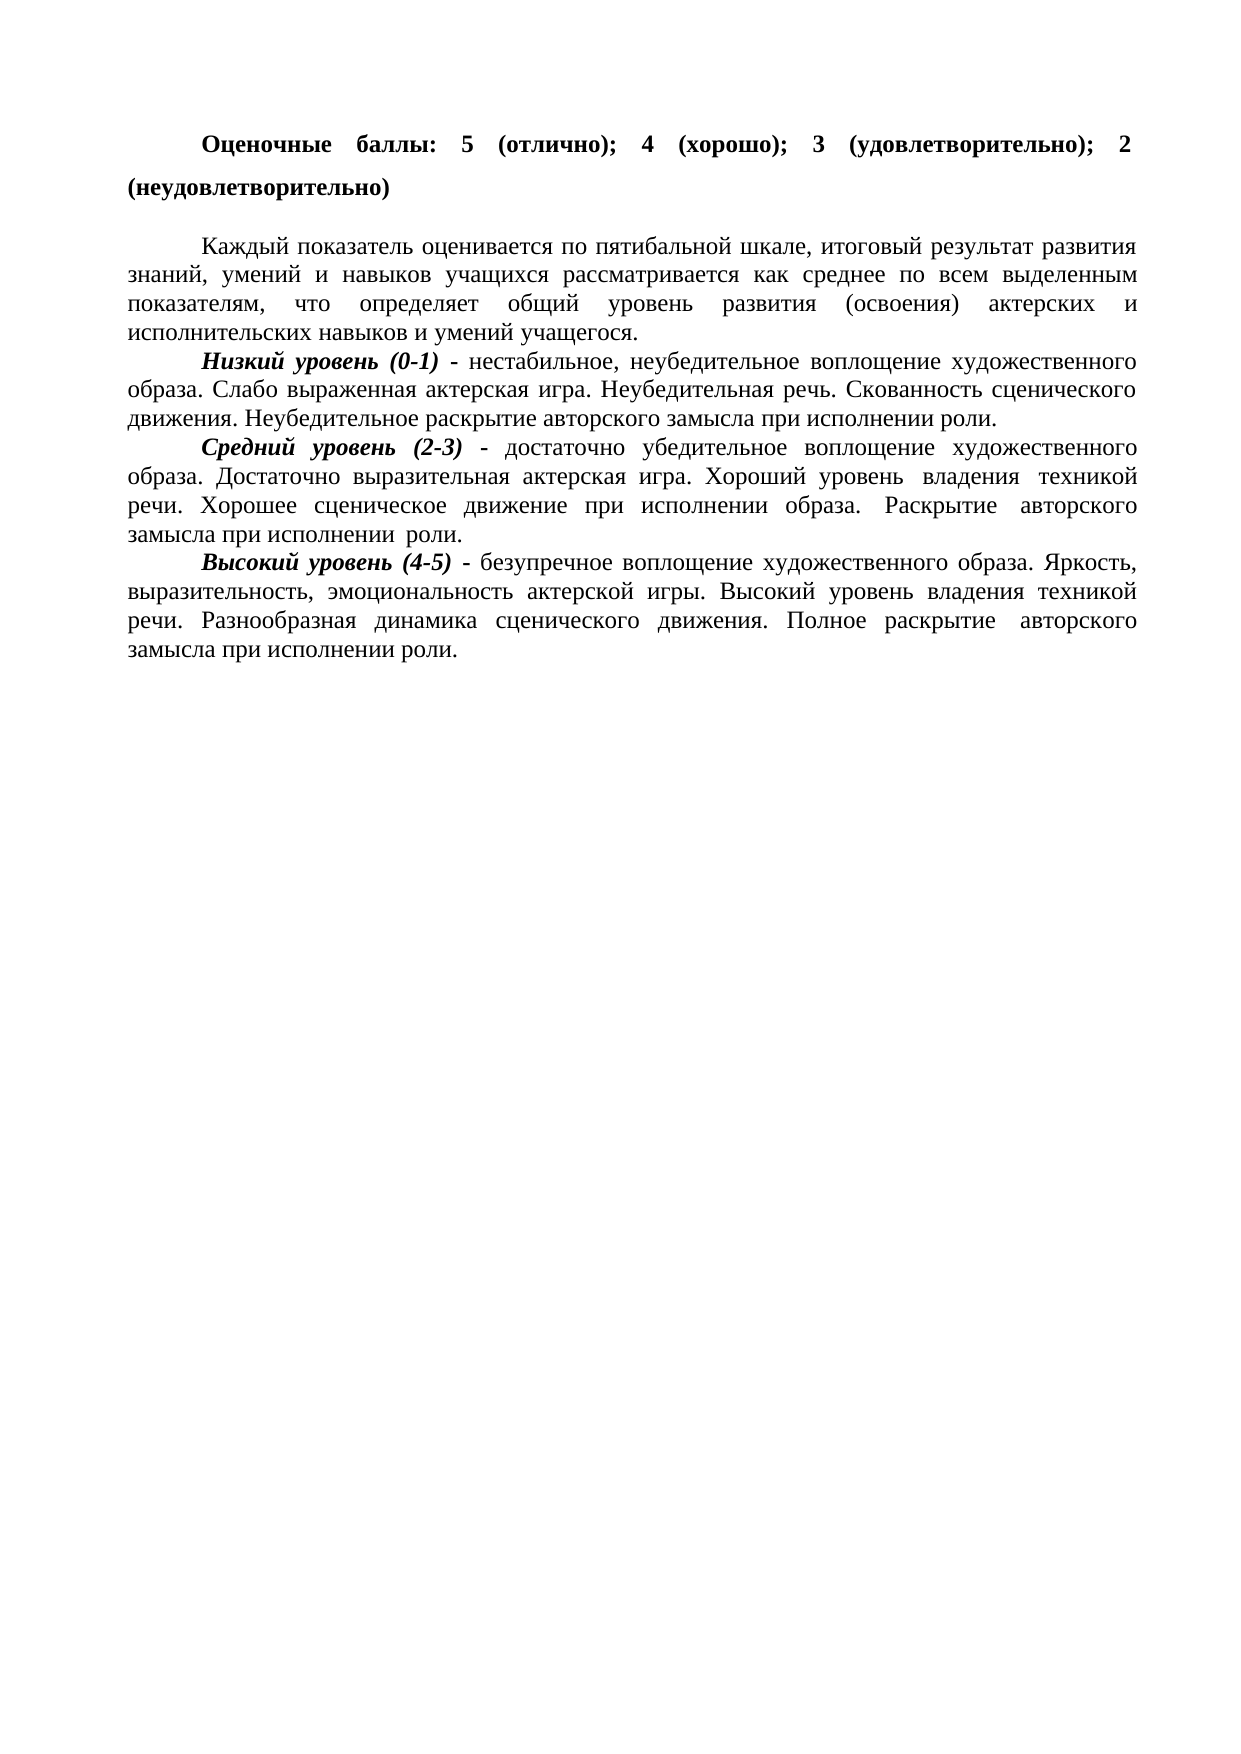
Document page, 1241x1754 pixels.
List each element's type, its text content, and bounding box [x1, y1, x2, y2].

text Высокий уровень (4-5) - безупречное воплощение художественного образа. Яркость, выразительность, эмоциональность актерской игры. Высокий уровень владения техникой речи. Разнообразная динамика сценического движения. Полное раскрытие авторского замысла при исполнении роли. [127, 547, 1138, 662]
text Оценочные баллы: 5 (отлично); 4 (хорошо); 3 (удовлетворительно); 2 (неудовлетворительно) [127, 129, 1131, 201]
text Низкий уровень (0-1) - нестабильное, неубедительное воплощение художественного образа. Слабо выраженная актерская игра. Неубедительная речь. Скованность сценического движения. Неубедительное раскрытие авторского замысла при исполнении роли. [127, 346, 1137, 432]
text Средний уровень (2-3) - достаточно убедительное воплощение художественного образа. Достаточно выразительная актерская игра. Хороший уровень владения техникой речи. Хорошее сценическое движение при исполнении образа. Раскрытие авторского замысла при исполнении роли. [127, 432, 1138, 547]
text Каждый показатель оценивается по пятибальной шкале, итоговый результат развития знаний, умений и навыков учащихся рассматривается как среднее по всем выделенным показателям, что определяет общий уровень развития (освоения) актерских и исполнительских навыков и умений учащегося. [127, 231, 1137, 346]
